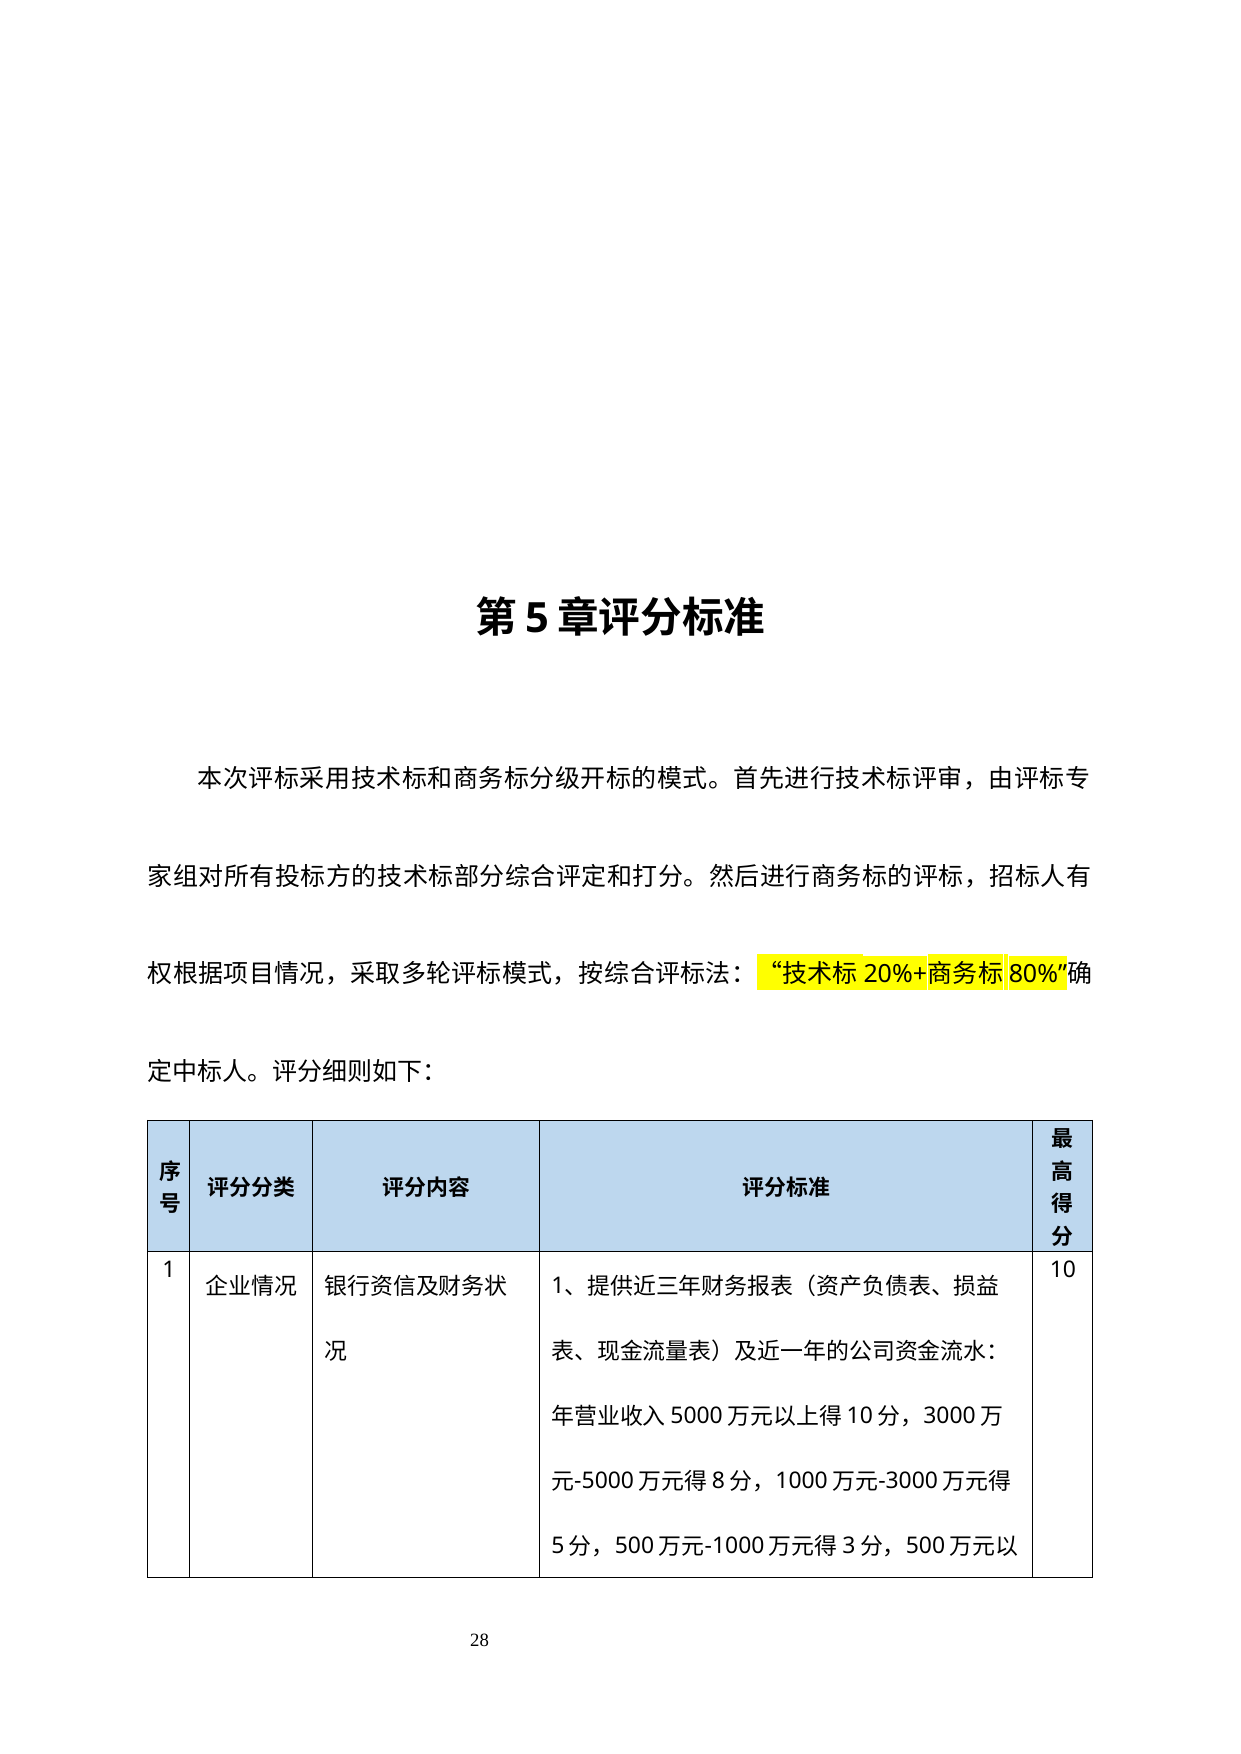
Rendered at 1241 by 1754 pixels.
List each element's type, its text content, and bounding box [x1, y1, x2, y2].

table_cell 企业情况 [190, 1252, 312, 1577]
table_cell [540, 1252, 1032, 1577]
table_cell 银行资信及财务状况 [313, 1252, 539, 1577]
table_header 最高得分 [1033, 1121, 1092, 1251]
table_header 评分内容 [313, 1121, 539, 1251]
table_header 评分分类 [190, 1121, 312, 1251]
table_header 评分标准 [540, 1121, 1032, 1251]
table_cell 1 [148, 1252, 189, 1577]
title 第5章评分标准 [148, 582, 1092, 647]
table_cell 10 [1033, 1252, 1092, 1577]
table_header 序号 [148, 1121, 189, 1251]
text 本次评标采用技术标和商务标分级开标的模式。首先进行技术标评审，由评标专家组对所有投标方的技术标部分综合评定和打分。然后进行商务标的评标，招标人有权根据项目情况，采取多轮评标模式，按综合评标法：“技术标20%+商务标80%”确定中标人。评分细则如下： [148, 744, 1092, 1102]
